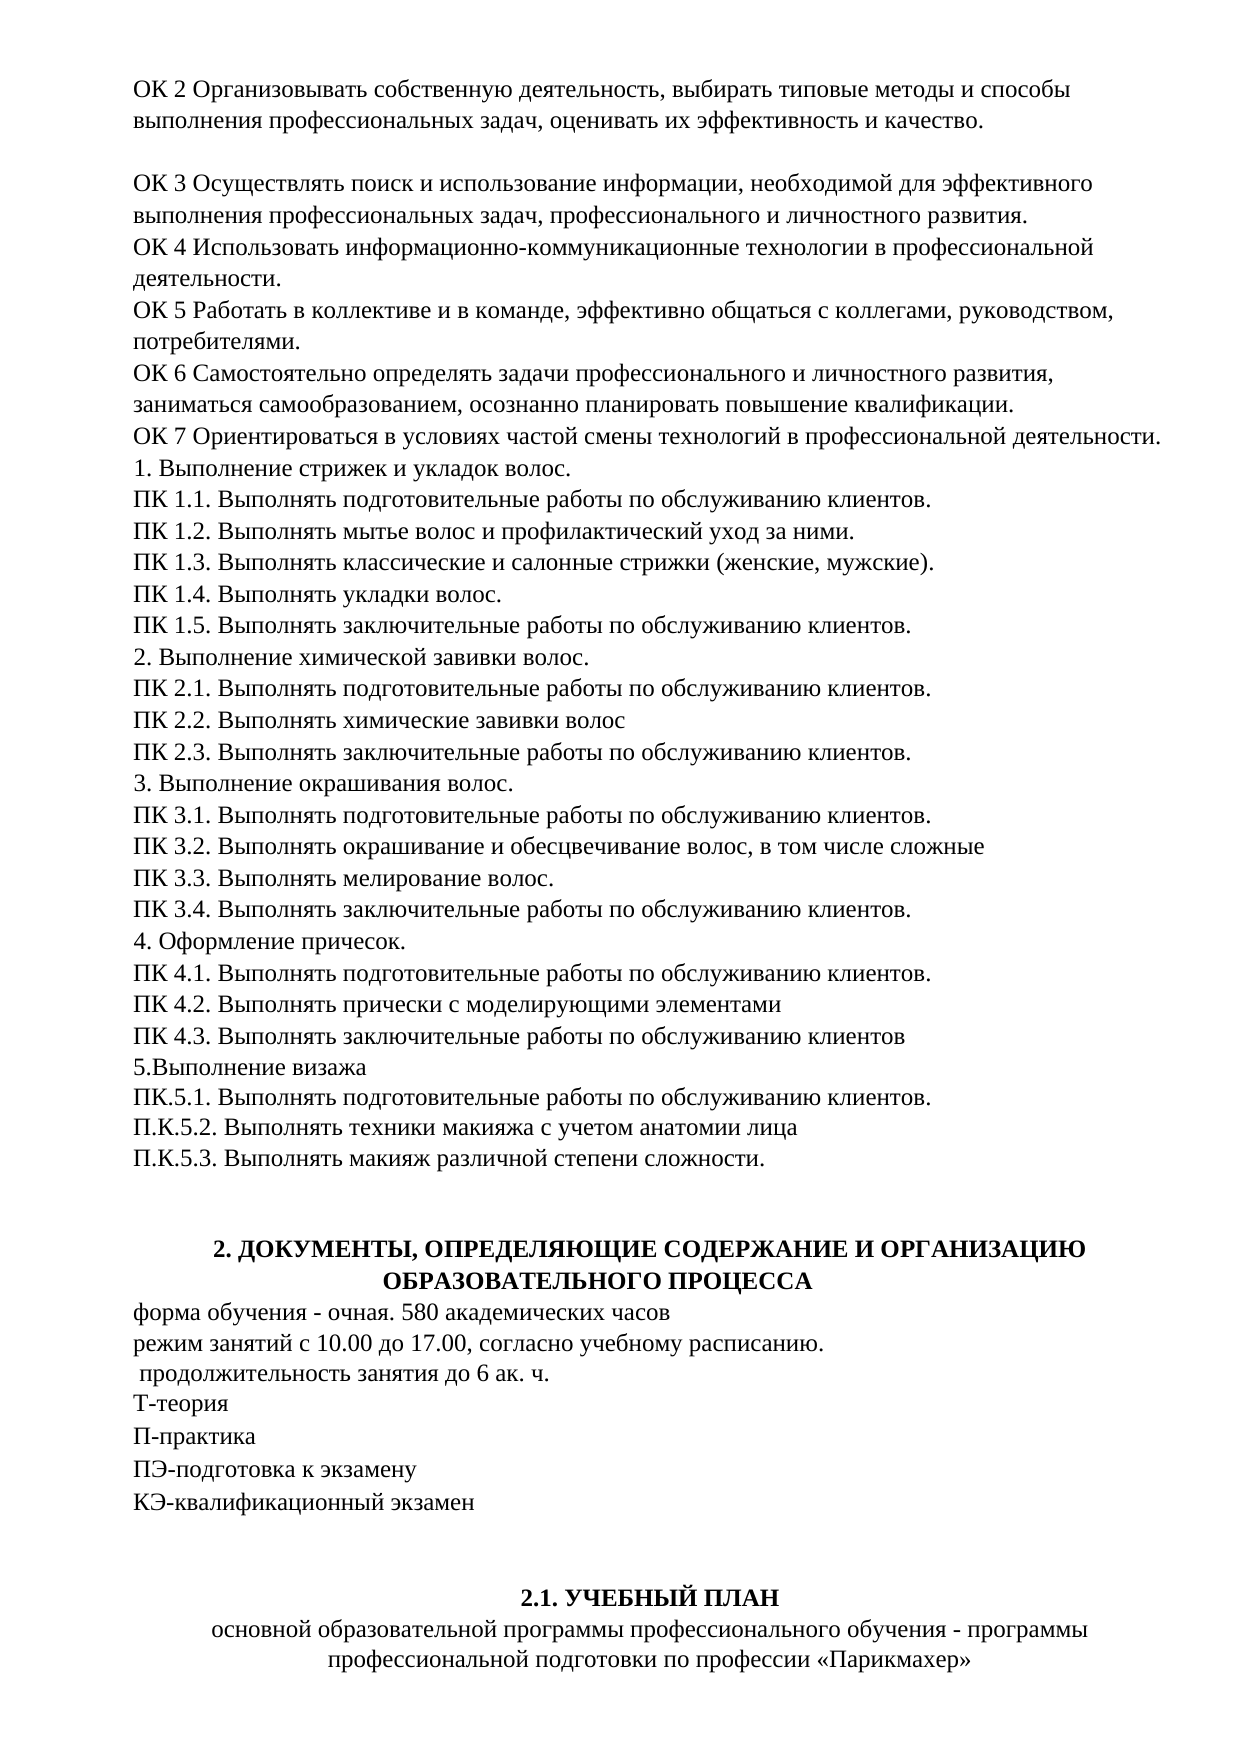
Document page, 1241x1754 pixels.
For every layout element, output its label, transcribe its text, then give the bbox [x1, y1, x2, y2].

text 2. ДОКУМЕНТЫ, ОПРЕДЕЛЯЮЩИЕ СОДЕРЖАНИЕ И ОРГАНИЗАЦИЮ [133, 1234, 1167, 1263]
text ПК 3.4. Выполнять заключительные работы по обслуживанию клиентов. [133, 894, 1167, 923]
text ОК 5 Работать в коллективе и в команде, эффективно общаться с коллегами, руководством, потребителями. [133, 295, 1167, 355]
list Выполнение окрашивания волос. [133, 768, 1167, 797]
text Т-теория [133, 1388, 1167, 1417]
list Выполнение химической завивки волос. [133, 642, 1167, 671]
text П-практика [133, 1421, 1167, 1449]
text ПК 1.2. Выполнять мытье волос и профилактический уход за ними. [133, 516, 1167, 544]
text ПК 3.3. Выполнять мелирование волос. [133, 863, 1167, 892]
text ПК 3.2. Выполнять окрашивание и обесцвечивание волос, в том числе сложные [133, 831, 1167, 860]
text режим занятий с 10.00 до 17.00, согласно учебному расписанию. [133, 1328, 1167, 1356]
text КЭ-квалификационный экзамен [133, 1487, 1167, 1516]
text ПК 1.1. Выполнять подготовительные работы по обслуживанию клиентов. [133, 484, 1167, 513]
list Оформление причесок. [133, 926, 1167, 955]
text ПЭ-подготовка к экзамену [133, 1454, 1167, 1483]
list 5.Выполнение визажа [133, 1052, 1167, 1081]
text ПК 2.1. Выполнять подготовительные работы по обслуживанию клиентов. [133, 673, 1167, 702]
text ПК 4.2. Выполнять прически с моделирующими элементами [133, 989, 1167, 1018]
text ОК 7 Ориентироваться в условиях частой смены технологий в профессиональной деятельности. [133, 421, 1167, 450]
text основной образовательной программы профессионального обучения - программы профессиональной подготовки по профессии «Парикмахер» [133, 1614, 1167, 1673]
text ПК 2.2. Выполнять химические завивки волос [133, 705, 1167, 734]
text ПК 1.3. Выполнять классические и салонные стрижки (женские, мужские). [133, 547, 1167, 576]
text ПК 4.3. Выполнять заключительные работы по обслуживанию клиентов [133, 1021, 1167, 1049]
list П.К.5.3. Выполнять макияж различной степени сложности. [133, 1143, 1167, 1171]
text ПК 1.5. Выполнять заключительные работы по обслуживанию клиентов. [133, 610, 1167, 639]
text продолжительность занятия до 6 ак. ч. [133, 1358, 1167, 1386]
text ПК 2.3. Выполнять заключительные работы по обслуживанию клиентов. [133, 737, 1167, 765]
text 2.1. УЧЕБНЫЙ ПЛАН [133, 1583, 1167, 1612]
list П.К.5.2. Выполнять техники макияжа с учетом анатомии лица [133, 1112, 1167, 1141]
text форма обучения - очная. 580 академических часов [133, 1297, 1167, 1326]
list ПК.5.1. Выполнять подготовительные работы по обслуживанию клиентов. [133, 1082, 1167, 1111]
text ОК 3 Осуществлять поиск и использование информации, необходимой для эффективного выполнения профессиональных задач, профессионального и личностного развития. [133, 168, 1165, 229]
text ОБРАЗОВАТЕЛЬНОГО ПРОЦЕССА [133, 1266, 1062, 1295]
text ОК 6 Самостоятельно определять задачи профессионального и личностного развития, заниматься самообразованием, осознанно планировать повышение квалификации. [133, 358, 1167, 418]
text ПК 1.4. Выполнять укладки волос. [133, 579, 1167, 608]
text ОК 4 Использовать информационно-коммуникационные технологии в профессиональной деятельности. [133, 232, 1165, 292]
text ПК 3.1. Выполнять подготовительные работы по обслуживанию клиентов. [133, 800, 1167, 828]
text ПК 4.1. Выполнять подготовительные работы по обслуживанию клиентов. [133, 958, 1167, 986]
list Выполнение стрижек и укладок волос. [133, 453, 1167, 481]
text ОК 2 Организовывать собственную деятельность, выбирать типовые методы и способы выполнения профессиональных задач, оценивать их эффективность и качество. [133, 74, 1167, 134]
